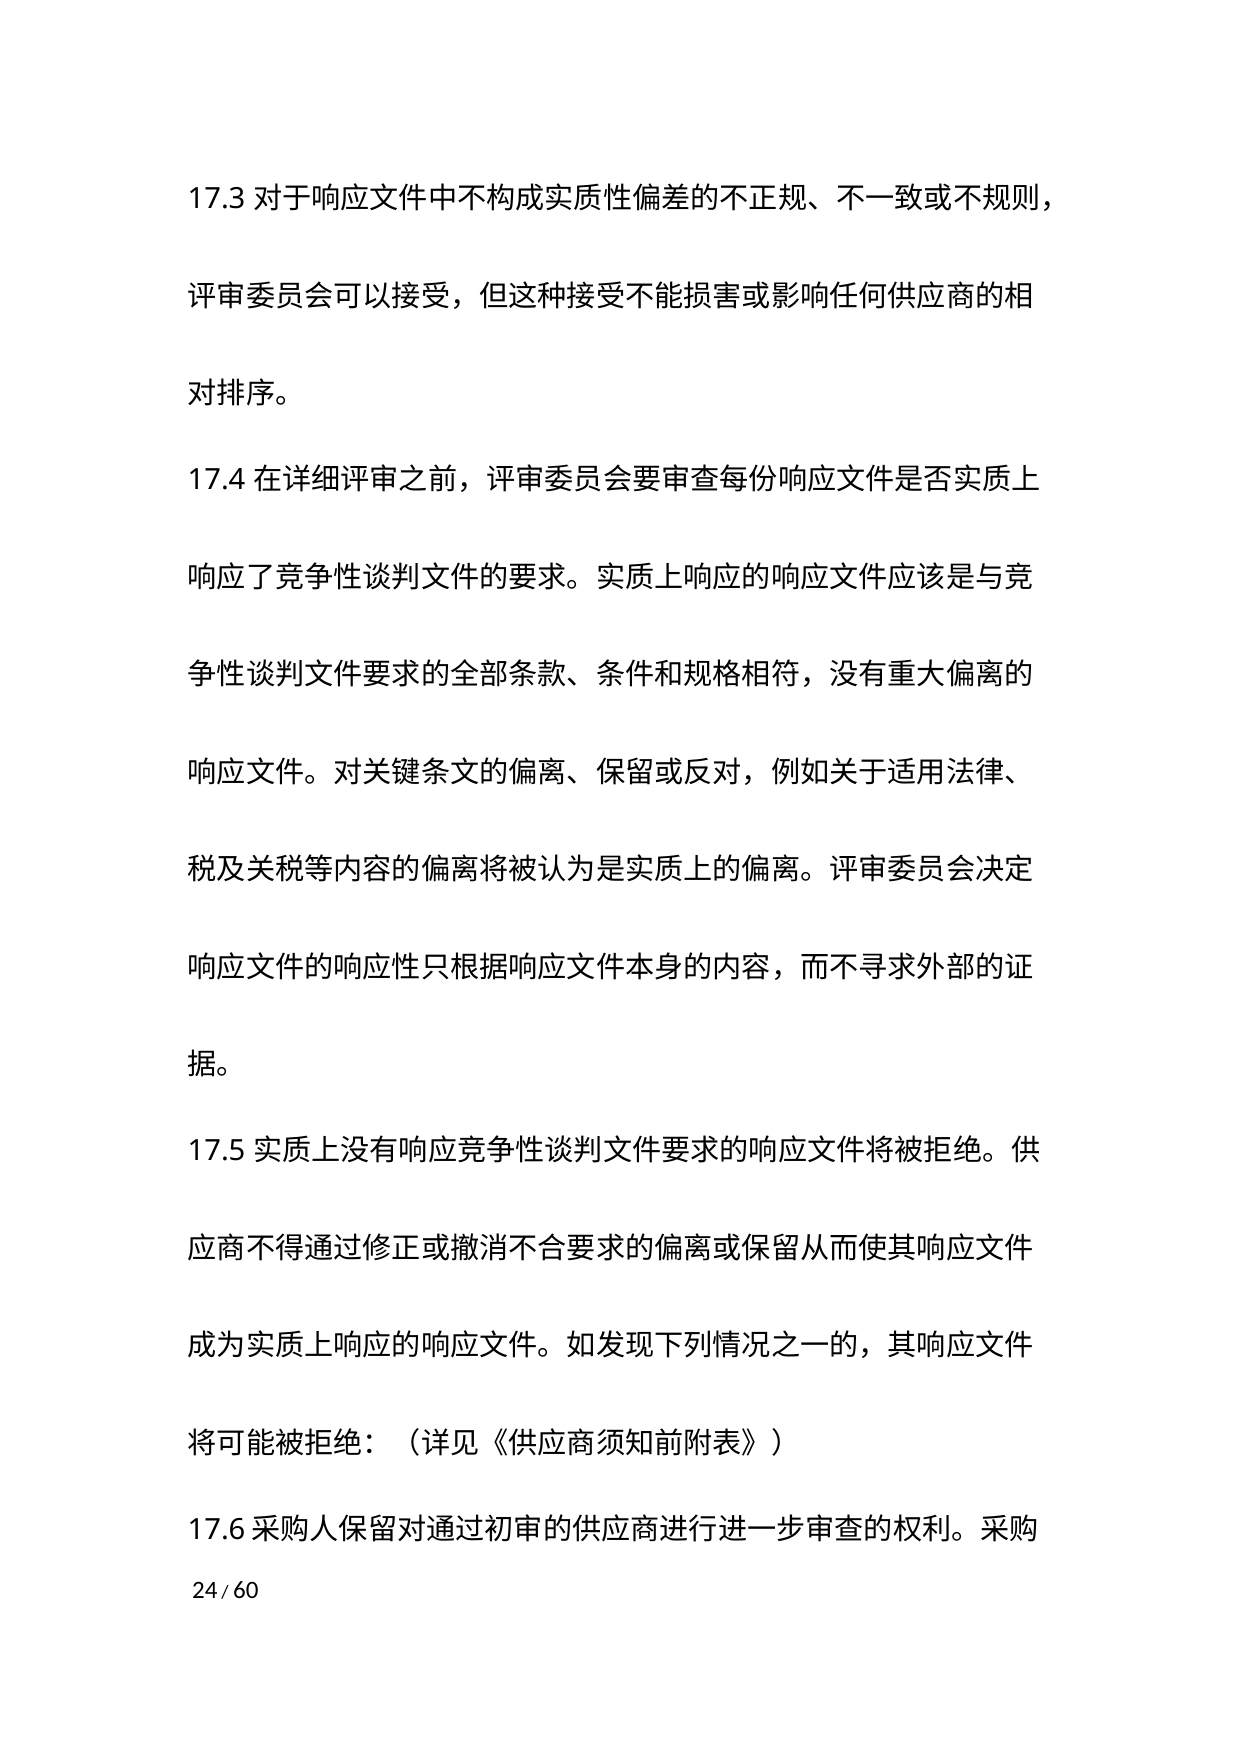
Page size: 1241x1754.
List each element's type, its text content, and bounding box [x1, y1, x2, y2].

text 17.3 对于响应文件中不构成实质性偏差的不正规、不一致或不规则，评审委员会可以接受，但这种接受不能损害或影响任何供应商的相对排序。 [187, 163, 1053, 423]
text 17.5 实质上没有响应竞争性谈判文件要求的响应文件将被拒绝。供应商不得通过修正或撤消不合要求的偏离或保留从而使其响应文件成为实质上响应的响应文件。如发现下列情况之一的，其响应文件将可能被拒绝：（详见《供应商须知前附表》） [187, 1116, 1053, 1473]
text 17.4 在详细评审之前，评审委员会要审查每份响应文件是否实质上响应了竞争性谈判文件的要求。实质上响应的响应文件应该是与竞争性谈判文件要求的全部条款、条件和规格相符，没有重大偏离的响应文件。对关键条文的偏离、保留或反对，例如关于适用法律、税及关税等内容的偏离将被认为是实质上的偏离。评审委员会决定响应文件的响应性只根据响应文件本身的内容，而不寻求外部的证据。 [187, 444, 1053, 1094]
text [187, 1494, 1053, 1559]
